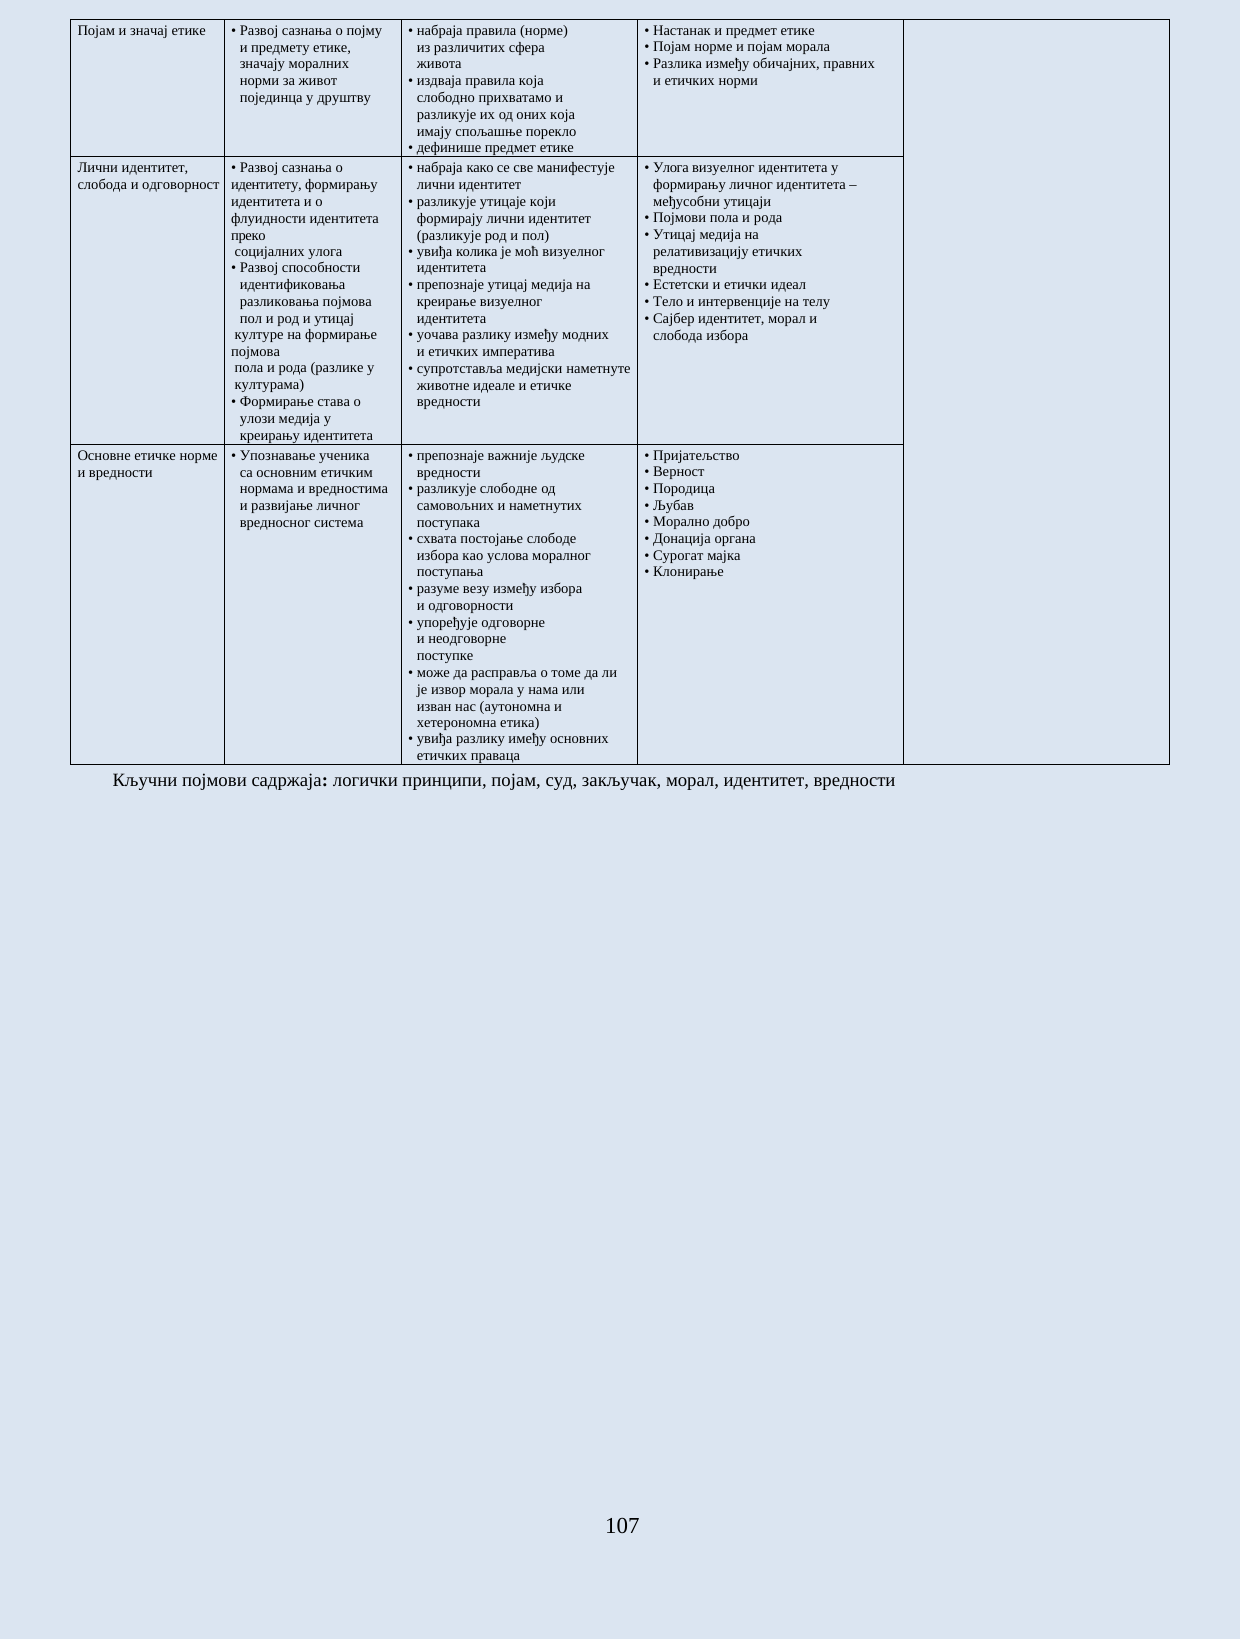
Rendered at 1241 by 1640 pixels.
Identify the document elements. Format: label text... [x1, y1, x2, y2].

table_header Појам и значај етике [71, 20, 224, 156]
text Кључни појмови садржаја: логички принципи, појам, суд, закључак, морал, идентитет, вредности [112, 769, 1186, 790]
table_header набраја правила (норме) из различитих сфера живота издваја правила која слободно прихватамо и разликује их од оних која имају спољашње порекло дефинише предмет етике [402, 20, 637, 156]
table_header Настанак и предмет етике Појам норме и појам морала Разлика између обичајних, правних и етичких норми [638, 20, 903, 156]
table_cell Основне етичке норме и вредности [71, 445, 224, 764]
table_header Развој сазнања о појму и предмету етике, значају моралних норми за живот појединца у друштву [225, 20, 401, 156]
table_cell Лични идентитет, слобода и одговорност [71, 157, 224, 444]
table_cell набраја како се све манифестује лични идентитет разликује утицаје који формирају лични идентитет (разликује род и пол) увиђа колика је моћ визуелног идентитета препознаје утицај медија на креирање визуелног идентитета уочава разлику између модних и етичких императива супротставља медијски наметнуте животне идеале и етичке вредности [402, 157, 637, 444]
table_header [904, 20, 1169, 764]
table_cell Развој сазнања о идентитету, формирању идентитета и о флуидности идентитета преко социјалних улога Развој способности идентификовања разликовања појмова пол и род и утицај културе на формирање појмова пола и рода (разлике у културама) Формирање става о улози медија у креирању идентитета [225, 157, 401, 444]
table_cell Упознавање ученика са основним етичким нормама и вредностима и развијање личног вредносног система [225, 445, 401, 764]
table_cell Пријатељство Верност Породица Љубав Морално добро Донација органа Сурогат мајка Клонирање [638, 445, 903, 764]
table_cell препознаје важније људске вредности разликује слободне од самовољних и наметнутих поступака схвата постојање слободе избора као услова моралног поступања разуме везу између избора и одговорности упоређује одговорне и неодговорне поступке може да расправља о томе да ли је извор морала у нама или изван нас (аутономна и хетерономна етика) увиђа разлику имеђу основних етичких праваца [402, 445, 637, 764]
table_cell Улога визуелног идентитета у формирању личног идентитета – међусобни утицаји Појмови пола и рода Утицај медија на релативизацију етичких вредности Естетски и етички идеал Тело и интервенције на телу Сајбер идентитет, морал и слобода избора [638, 157, 903, 444]
